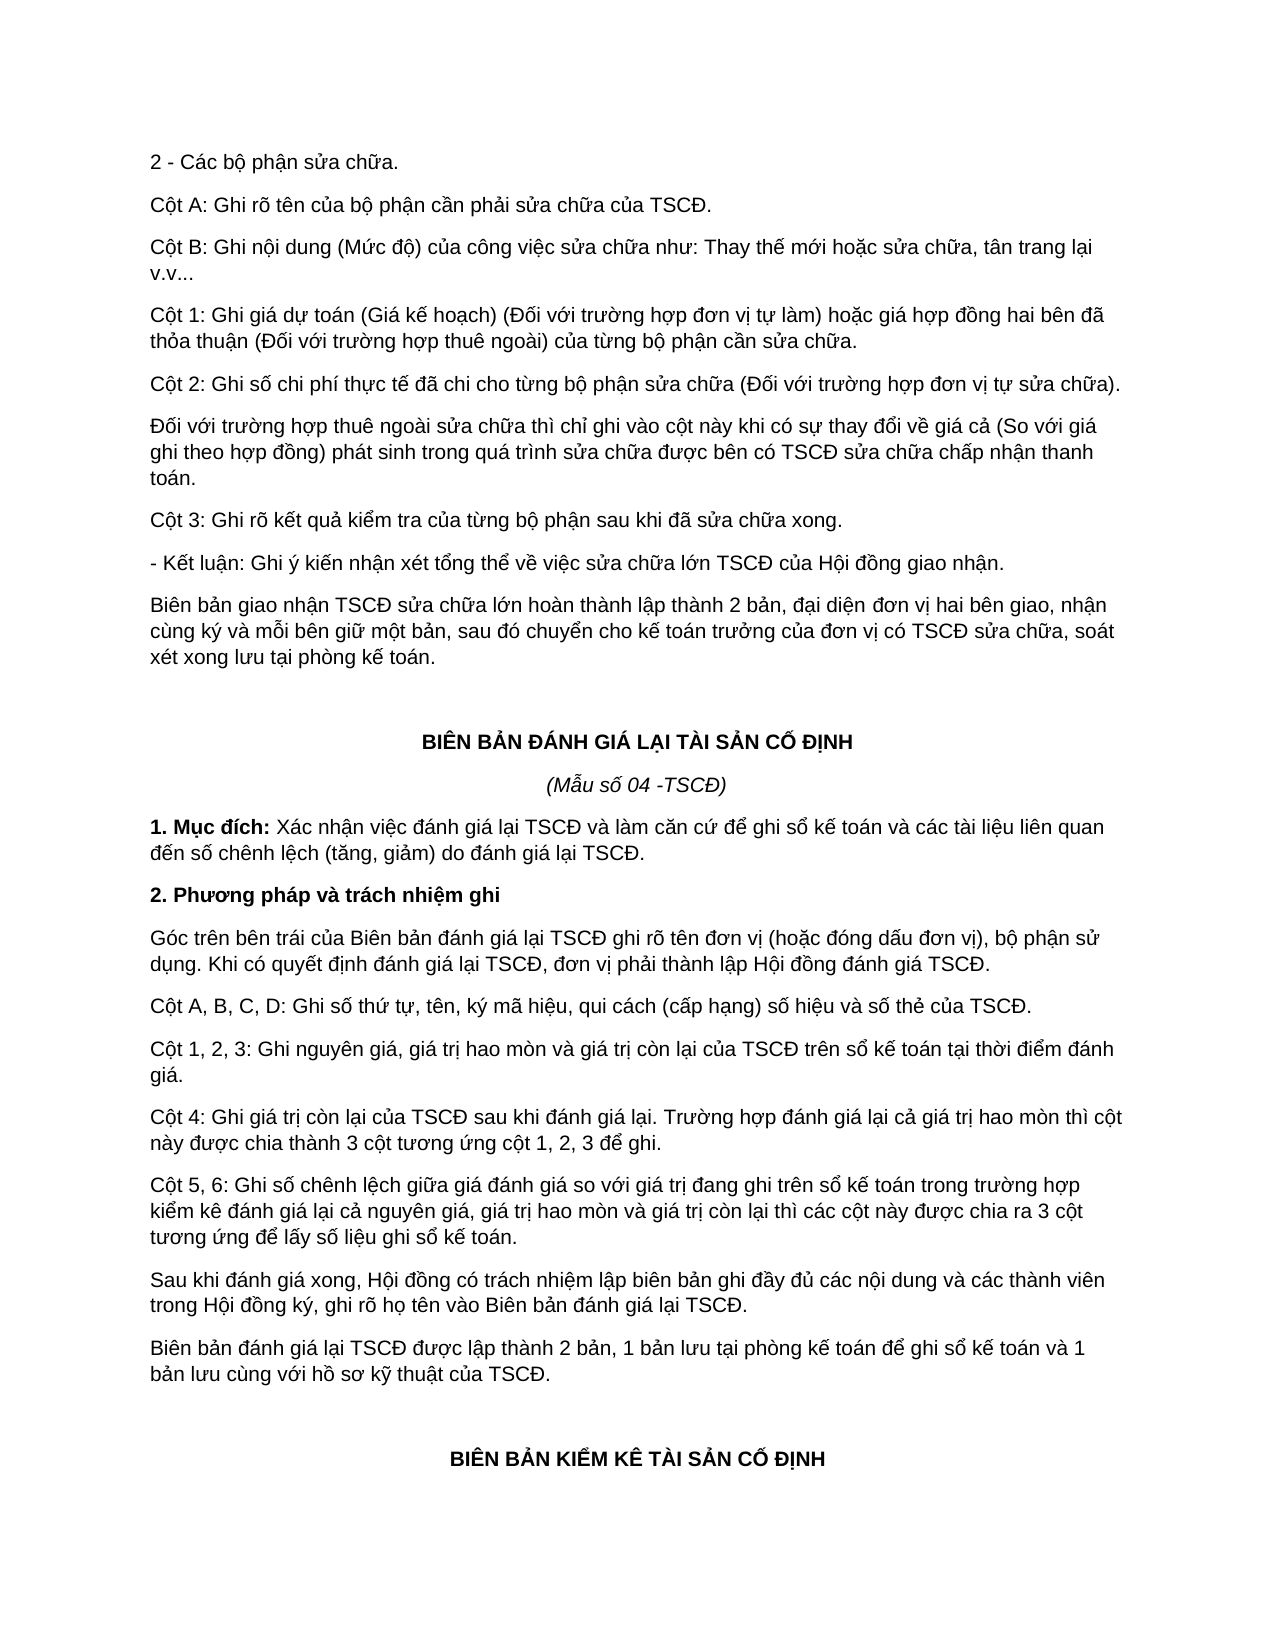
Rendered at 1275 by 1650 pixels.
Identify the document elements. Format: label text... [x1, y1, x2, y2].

text Cột 2: Ghi số chi phí thực tế đã chi cho từng bộ phận sửa chữa (Đối với trường hợp đơn vị tự sửa chữa). [150, 372, 1125, 396]
text Cột 5, 6: Ghi số chênh lệch giữa giá đánh giá so với giá trị đang ghi trên sổ kế toán trong trường hợp kiểm kê đánh giá lại cả nguyên giá, giá trị hao mòn và giá trị còn lại thì các cột này được chia ra 3 cột tương ứng để lấy số liệu ghi sổ kế toán. [150, 1173, 1125, 1249]
text Góc trên bên trái của Biên bản đánh giá lại TSCĐ ghi rõ tên đơn vị (hoặc đóng dấu đơn vị), bộ phận sử dụng. Khi có quyết định đánh giá lại TSCĐ, đơn vị phải thành lập Hội đồng đánh giá TSCĐ. [150, 926, 1125, 976]
text BIÊN BẢN KIỂM KÊ TÀI SẢN CỐ ĐỊNH [150, 1447, 1125, 1471]
text Cột A, B, C, D: Ghi số thứ tự, tên, ký mã hiệu, qui cách (cấp hạng) số hiệu và số thẻ của TSCĐ. [150, 994, 1125, 1018]
text (Mẫu số 04 -TSCĐ) [150, 772, 1125, 796]
text Cột A: Ghi rõ tên của bộ phận cần phải sửa chữa của TSCĐ. [150, 192, 1125, 216]
text - Kết luận: Ghi ý kiến nhận xét tổng thể về việc sửa chữa lớn TSCĐ của Hội đồng giao nhận. [150, 551, 1125, 575]
text 2. Phương pháp và trách nhiệm ghi [150, 883, 1125, 907]
text Cột 1, 2, 3: Ghi nguyên giá, giá trị hao mòn và giá trị còn lại của TSCĐ trên sổ kế toán tại thời điểm đánh giá. [150, 1037, 1125, 1086]
text 1. Mục đích: Xác nhận việc đánh giá lại TSCĐ và làm căn cứ để ghi sổ kế toán và các tài liệu liên quan đến số chênh lệch (tăng, giảm) do đánh giá lại TSCĐ. [150, 815, 1125, 865]
text Biên bản giao nhận TSCĐ sửa chữa lớn hoàn thành lập thành 2 bản, đại diện đơn vị hai bên giao, nhận cùng ký và mỗi bên giữ một bản, sau đó chuyển cho kế toán trưởng của đơn vị có TSCĐ sửa chữa, soát xét xong lưu tại phòng kế toán. [150, 593, 1125, 669]
text 2 - Các bộ phận sửa chữa. [150, 150, 1125, 174]
text Cột 3: Ghi rõ kết quả kiểm tra của từng bộ phận sau khi đã sửa chữa xong. [150, 508, 1125, 532]
text Cột 4: Ghi giá trị còn lại của TSCĐ sau khi đánh giá lại. Trường hợp đánh giá lại cả giá trị hao mòn thì cột này được chia thành 3 cột tương ứng cột 1, 2, 3 để ghi. [150, 1105, 1125, 1155]
text Cột B: Ghi nội dung (Mức độ) của công việc sửa chữa như: Thay thế mới hoặc sửa chữa, tân trang lại v.v... [150, 235, 1125, 285]
text Đối với trường hợp thuê ngoài sửa chữa thì chỉ ghi vào cột này khi có sự thay đổi về giá cả (So với giá ghi theo hợp đồng) phát sinh trong quá trình sửa chữa được bên có TSCĐ sửa chữa chấp nhận thanh toán. [150, 414, 1125, 490]
text BIÊN BẢN ĐÁNH GIÁ LẠI TÀI SẢN CỐ ĐỊNH [150, 730, 1125, 754]
text Sau khi đánh giá xong, Hội đồng có trách nhiệm lập biên bản ghi đầy đủ các nội dung và các thành viên trong Hội đồng ký, ghi rõ họ tên vào Biên bản đánh giá lại TSCĐ. [150, 1267, 1125, 1317]
text Biên bản đánh giá lại TSCĐ được lập thành 2 bản, 1 bản lưu tại phòng kế toán để ghi sổ kế toán và 1 bản lưu cùng với hồ sơ kỹ thuật của TSCĐ. [150, 1336, 1125, 1386]
text Cột 1: Ghi giá dự toán (Giá kế hoạch) (Đối với trường hợp đơn vị tự làm) hoặc giá hợp đồng hai bên đã thỏa thuận (Đối với trường hợp thuê ngoài) của từng bộ phận cần sửa chữa. [150, 303, 1125, 353]
